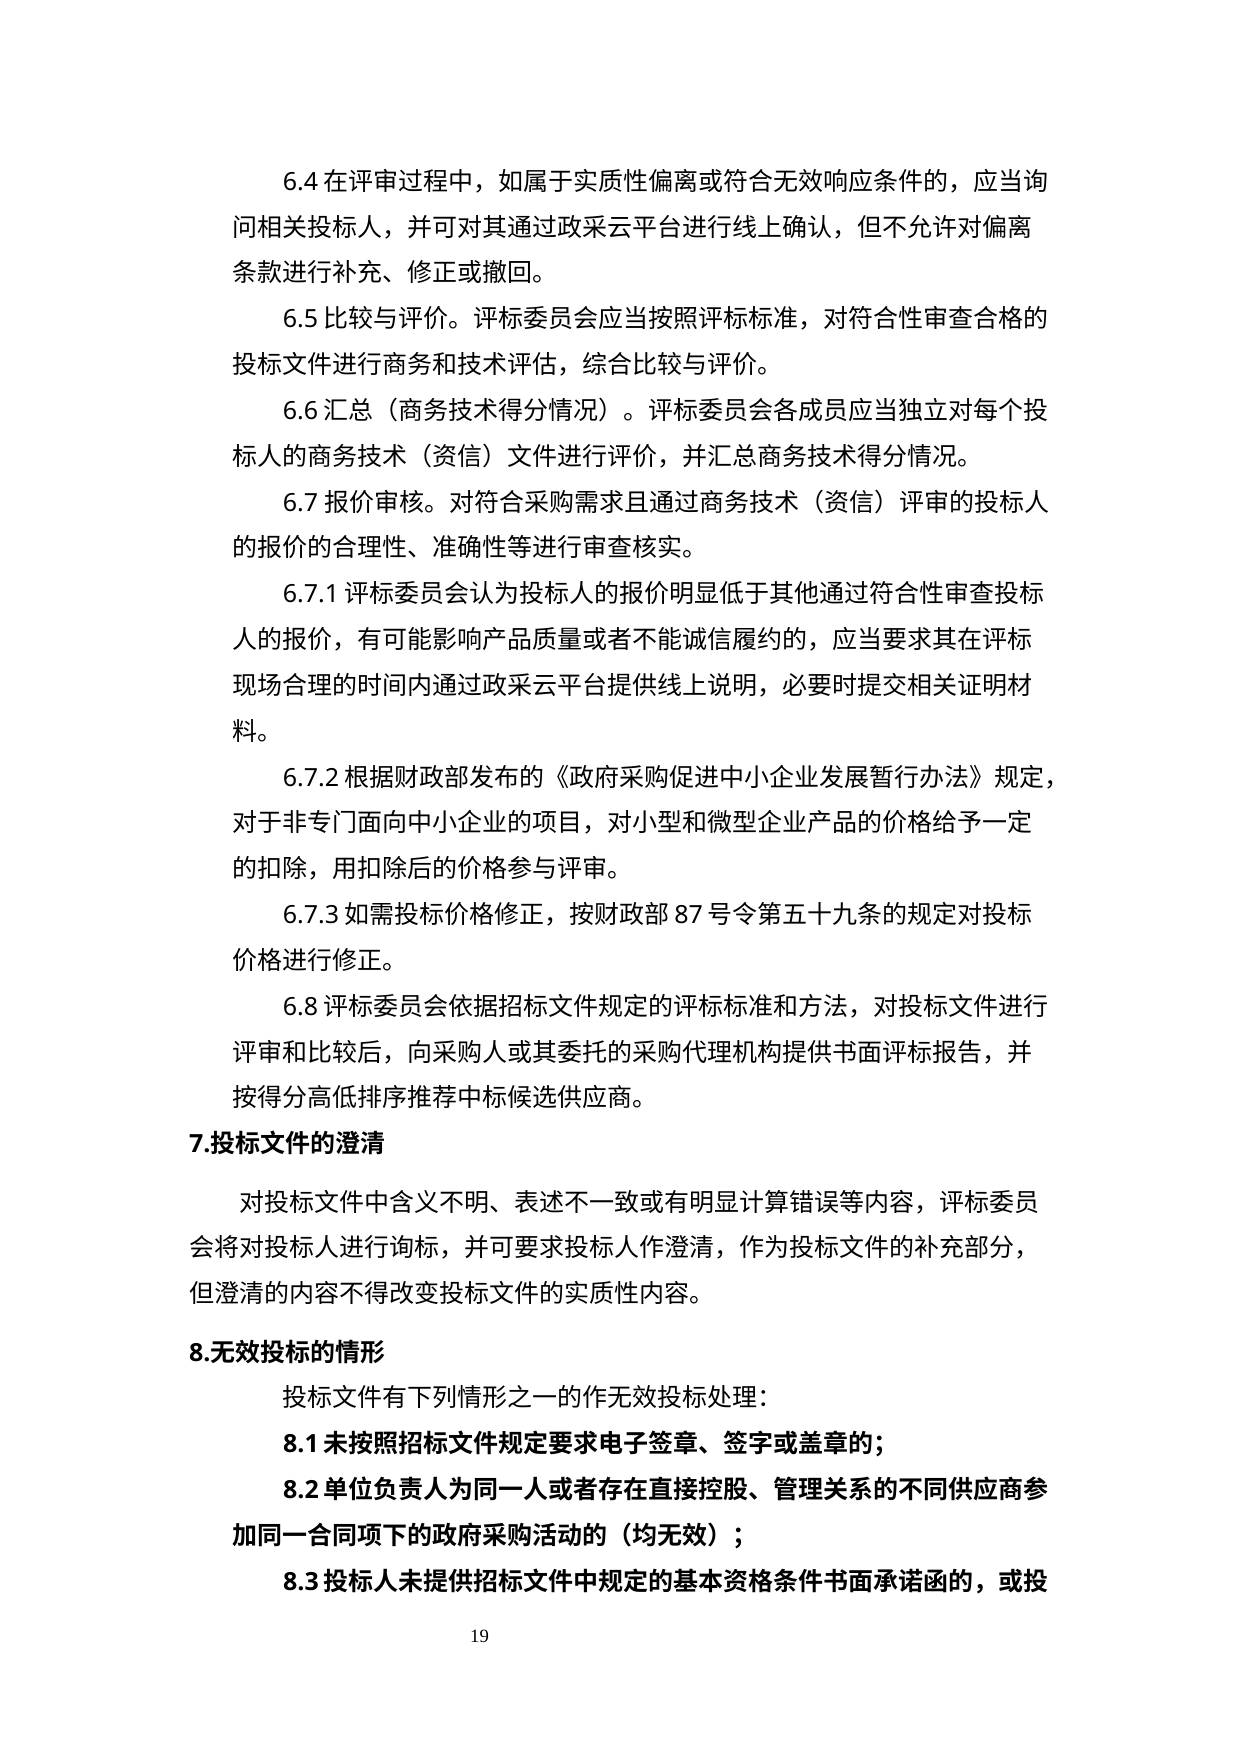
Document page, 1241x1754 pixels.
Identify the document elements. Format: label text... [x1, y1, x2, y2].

list 对投标文件中含义不明、表述不一致或有明显计算错误等内容，评标委员会将对投标人进行询标，并可要求投标人作澄清，作为投标文件的补充部分，但澄清的内容不得改变投标文件的实质性内容。 [189, 1174, 1051, 1312]
text 8.无效投标的情形 [189, 1324, 1051, 1370]
text 6.7.2根据财政部发布的《政府采购促进中小企业发展暂行办法》规定，对于非专门面向中小企业的项目，对小型和微型企业产品的价格给予一定的扣除，用扣除后的价格参与评审。 [233, 749, 1051, 887]
list 7.投标文件的澄清 [189, 1116, 1051, 1162]
text 6.7.1评标委员会认为投标人的报价明显低于其他通过符合性审查投标人的报价，有可能影响产品质量或者不能诚信履约的，应当要求其在评标现场合理的时间内通过政采云平台提供线上说明，必要时提交相关证明材料。 [233, 566, 1051, 749]
text 6.7 报价审核。对符合采购需求且通过商务技术（资信）评审的投标人的报价的合理性、准确性等进行审查核实。 [233, 474, 1051, 566]
text 投标文件有下列情形之一的作无效投标处理： [233, 1370, 1051, 1416]
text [233, 1553, 1051, 1599]
text 6.6汇总（商务技术得分情况）。评标委员会各成员应当独立对每个投标人的商务技术（资信）文件进行评价，并汇总商务技术得分情况。 [233, 383, 1051, 474]
text 8.2单位负责人为同一人或者存在直接控股、管理关系的不同供应商参加同一合同项下的政府采购活动的（均无效）； [233, 1462, 1051, 1553]
text 8.1未按照招标文件规定要求电子签章、签字或盖章的； [233, 1416, 1051, 1462]
text 6.7.3如需投标价格修正，按财政部87号令第五十九条的规定对投标价格进行修正。 [233, 887, 1051, 978]
text 6.5比较与评价。评标委员会应当按照评标标准，对符合性审查合格的投标文件进行商务和技术评估，综合比较与评价。 [233, 291, 1051, 383]
text 6.8评标委员会依据招标文件规定的评标标准和方法，对投标文件进行评审和比较后，向采购人或其委托的采购代理机构提供书面评标报告，并按得分高低排序推荐中标候选供应商。 [233, 978, 1051, 1116]
text 6.4在评审过程中，如属于实质性偏离或符合无效响应条件的，应当询问相关投标人，并可对其通过政采云平台进行线上确认，但不允许对偏离条款进行补充、修正或撤回。 [233, 153, 1051, 291]
